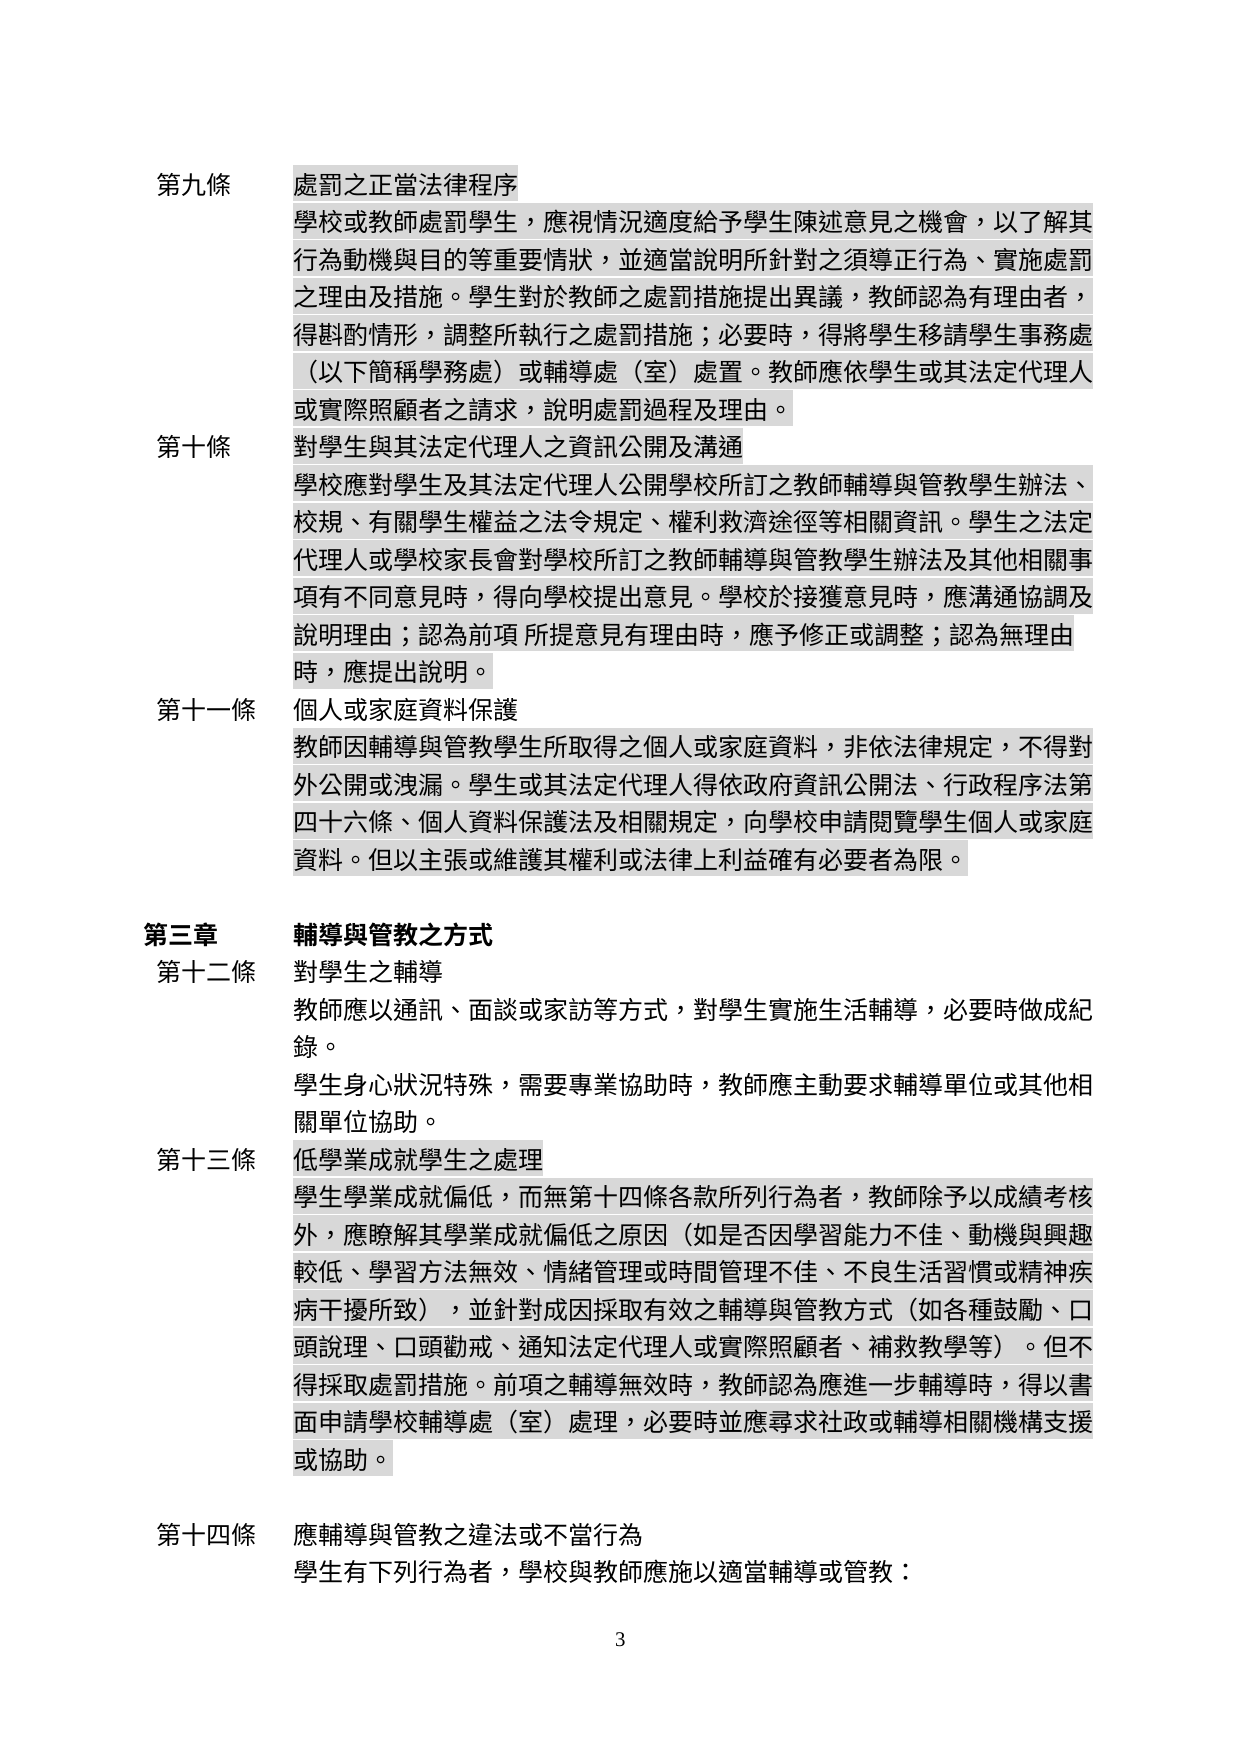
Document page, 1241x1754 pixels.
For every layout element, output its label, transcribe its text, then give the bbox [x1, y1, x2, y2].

table_cell 低學業成就學生之處理 學生學業成就偏低，而無第十四條各款所列行為者，教師除予以成績考核外，應瞭解其學業成就偏低之原因（如是否因學習能力不佳、動機與興趣較低、學習方法無效、情緒管理或時間管理不佳、不良生活習慣或精神疾病干擾所致），並針對成因採取有效之輔導與管教方式（如各種鼓勵、口頭說理、口頭勸戒、通知法定代理人或實際照顧者、補救教學等）。但不得採取處罰措施。前項之輔導無效時，教師認為應進一步輔導時，得以書面申請學校輔導處（室）處理，必要時並應尋求社政或輔導相關機構支援或協助。 [282, 1140, 1107, 1514]
table_cell 對學生與其法定代理人之資訊公開及溝通 學校應對學生及其法定代理人公開學校所訂之教師輔導與管教學生辦法、校規、有關學生權益之法令規定、權利救濟途徑等相關資訊。學生之法定代理人或學校家長會對學校所訂之教師輔導與管教學生辦法及其他相關事項有不同意見時，得向學校提出意見。學校於接獲意見時，應溝通協調及說明理由；認為前項 所提意見有理由時，應予修正或調整；認為無理由時，應提出說明。 [282, 427, 1107, 689]
table_cell 第三章 [132, 915, 282, 952]
table_cell 第十二條 [132, 952, 282, 1139]
table_cell 第十三條 [132, 1140, 282, 1514]
table_cell 對學生之輔導 教師應以通訊、面談或家訪等方式，對學生實施生活輔導，必要時做成紀錄。 學生身心狀況特殊，需要專業協助時，教師應主動要求輔導單位或其他相關單位協助。 [282, 952, 1107, 1139]
table_cell 第十四條 [132, 1515, 282, 1589]
table_cell 個人或家庭資料保護 教師因輔導與管教學生所取得之個人或家庭資料，非依法律規定，不得對外公開或洩漏。學生或其法定代理人得依政府資訊公開法、行政程序法第四十六條、個人資料保護法及相關規定，向學校申請閱覽學生個人或家庭資料。但以主張或維護其權利或法律上利益確有必要者為限。 [282, 690, 1107, 914]
table_cell 第十條 [132, 427, 282, 689]
table_cell 處罰之正當法律程序 學校或教師處罰學生，應視情況適度給予學生陳述意見之機會，以了解其行為動機與目的等重要情狀，並適當說明所針對之須導正行為、實施處罰之理由及措施。學生對於教師之處罰措施提出異議，教師認為有理由者，得斟酌情形，調整所執行之處罰措施；必要時，得將學生移請學生事務處（以下簡稱學務處）或輔導處（室）處置。教師應依學生或其法定代理人或實際照顧者之請求，說明處罰過程及理由。 [282, 165, 1107, 427]
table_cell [282, 1515, 1107, 1589]
table_cell 第十一條 [132, 690, 282, 914]
table_cell 輔導與管教之方式 [282, 915, 1107, 952]
table_cell 第九條 [132, 165, 282, 427]
